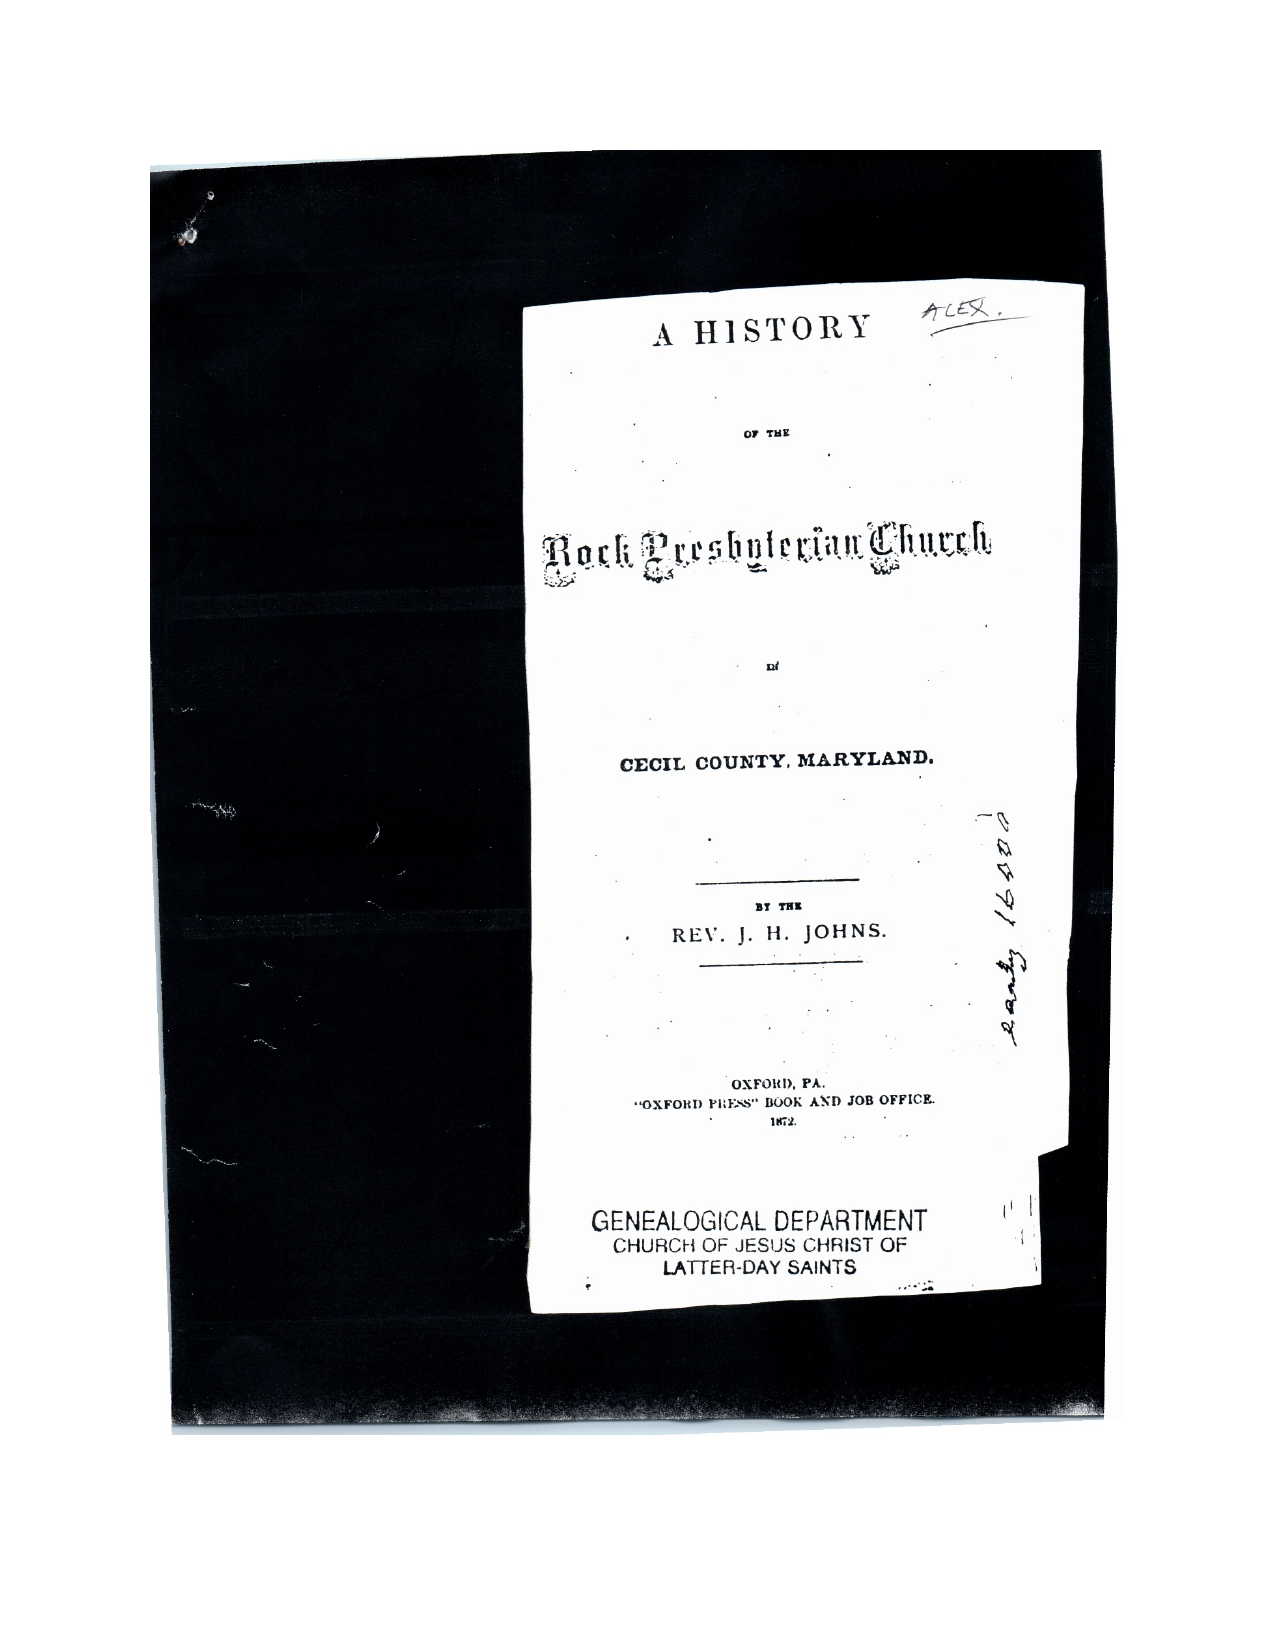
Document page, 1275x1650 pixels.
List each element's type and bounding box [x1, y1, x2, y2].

picture [150, 150, 1125, 1435]
